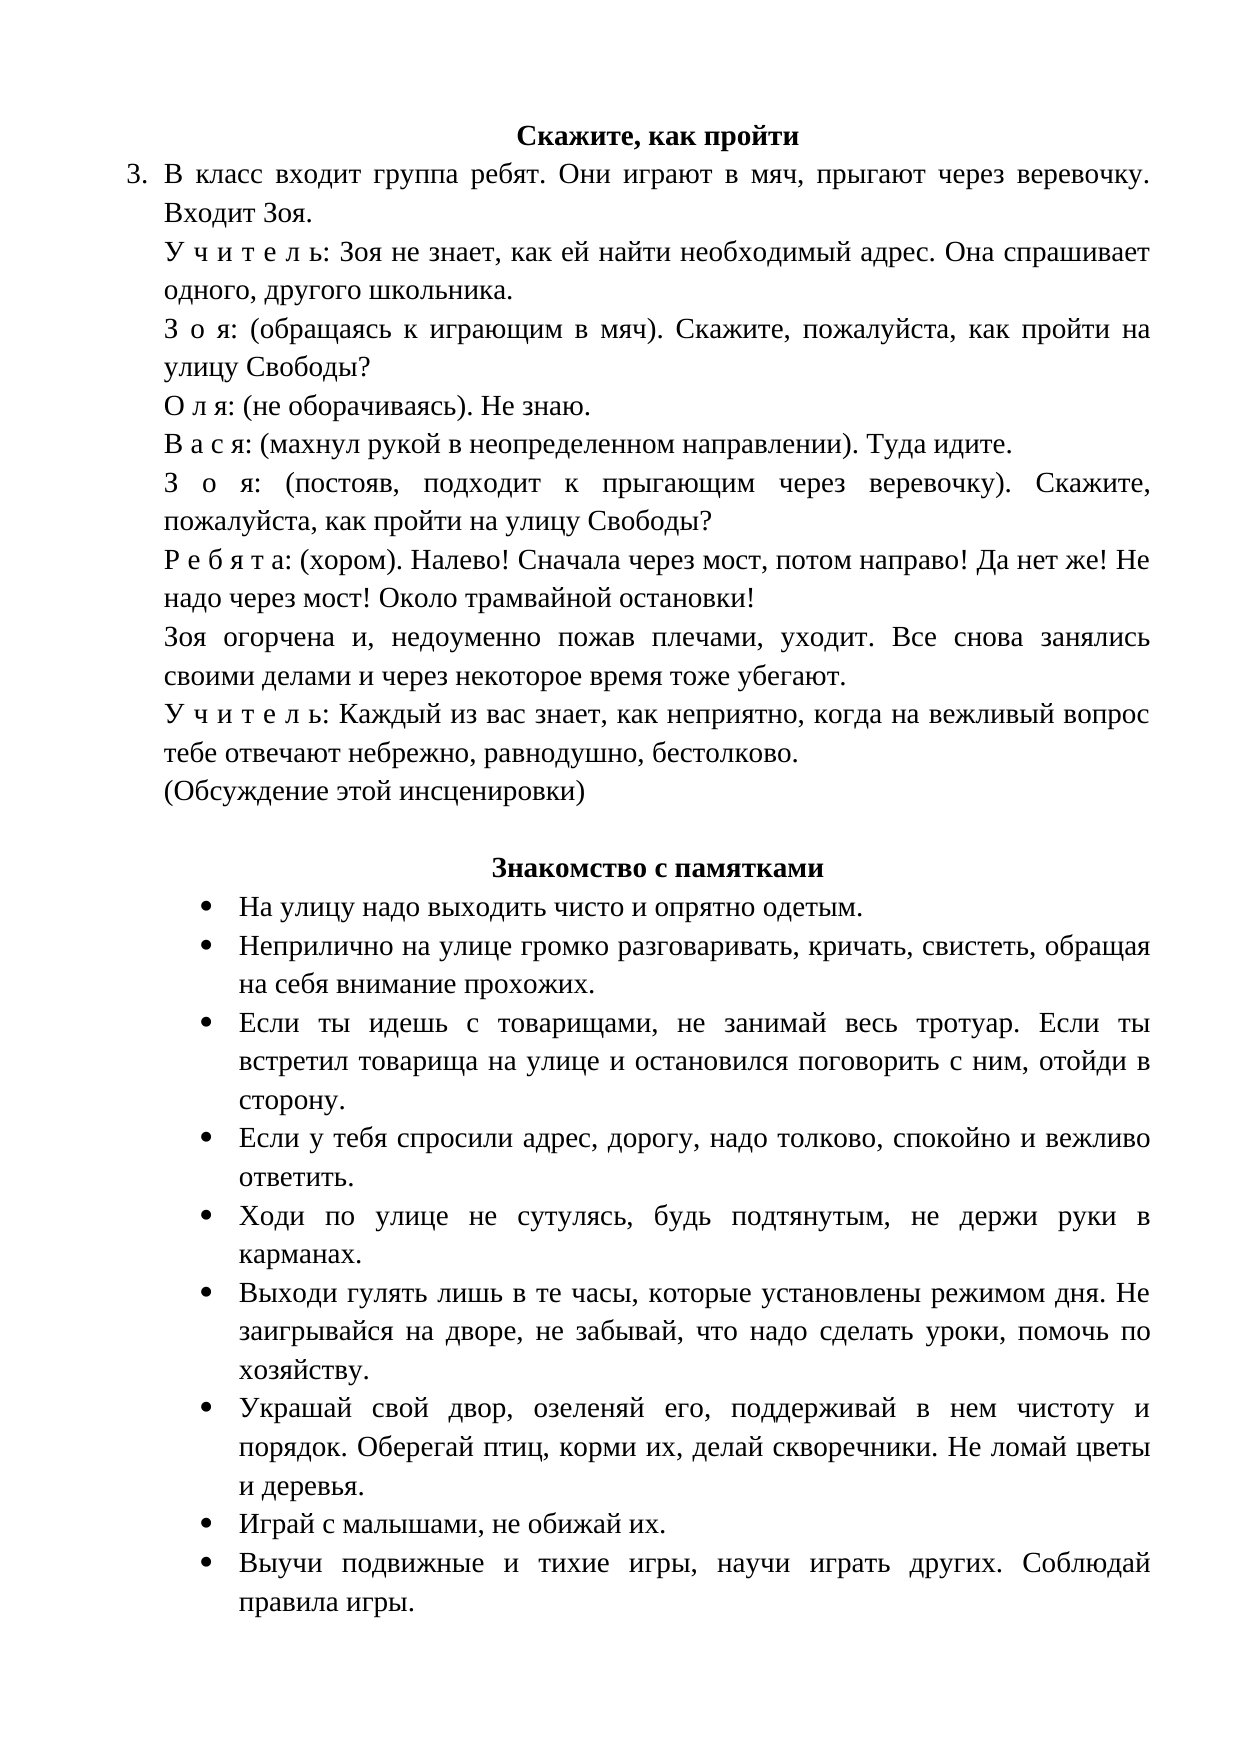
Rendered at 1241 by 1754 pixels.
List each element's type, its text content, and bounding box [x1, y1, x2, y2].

list В класс входит группа ребят. Они играют в мяч, прыгают через веревочку. Входит Зоя. [126, 157, 1152, 229]
list Если ты идешь с товарищами, не занимай весь тротуар. Если ты встретил товарища на улице и остановился поговорить с ним, отойди в сторону. [201, 1005, 1152, 1116]
list Украшай свой двор, озеленяй его, поддерживай в нем чистоту и порядок. Оберегай птиц, корми их, делай скворечники. Не ломай цветы и деревья. [201, 1391, 1152, 1501]
list Р е б я т а: (хором). Налево! Сначала через мост, потом направо! Да нет же! Не надо через мост! Около трамвайной остановки! [164, 542, 1152, 614]
list Знакомство с памятками [164, 850, 1152, 884]
list У ч и т е л ь: Зоя не знает, как ей найти необходимый адрес. Она спрашивает одного, другого школьника. [164, 234, 1152, 306]
list Неприлично на улице громко разговаривать, кричать, свистеть, обращая на себя внимание прохожих. [201, 928, 1152, 1000]
list З о я: (обращаясь к играющим в мяч). Скажите, пожалуйста, как пройти на улицу Свободы? [164, 311, 1152, 383]
list Ходи по улице не сутулясь, будь подтянутым, не держи руки в карманах. [201, 1198, 1152, 1270]
list На улицу надо выходить чисто и опрятно одетым. [201, 889, 1152, 923]
list (Обсуждение этой инсценировки) [164, 773, 1152, 807]
list Выходи гулять лишь в те часы, которые установлены режимом дня. Не заигрывайся на дворе, не забывай, что надо сделать уроки, помочь по хозяйству. [201, 1275, 1152, 1386]
list Выучи подвижные и тихие игры, научи играть других. Соблюдай правила игры. [201, 1545, 1152, 1617]
list О л я: (не оборачиваясь). Не знаю. [164, 388, 1152, 421]
list У ч и т е л ь: Каждый из вас знает, как неприятно, когда на вежливый вопрос тебе отвечают небрежно, равнодушно, бестолково. [164, 696, 1152, 768]
list Если у тебя спросили адрес, дорогу, надо толково, спокойно и вежливо ответить. [201, 1121, 1152, 1193]
list Играй с малышами, не обижай их. [201, 1506, 1152, 1540]
list Скажите, как пройти [164, 118, 1152, 152]
list Зоя огорчена и, недоуменно пожав плечами, уходит. Все снова занялись своими делами и через некоторое время тоже убегают. [164, 619, 1152, 691]
list З о я: (постояв, подходит к прыгающим через веревочку). Скажите, пожалуйста, как пройти на улицу Свободы? [164, 465, 1152, 537]
list В а с я: (махнул рукой в неопределенном направлении). Туда идите. [164, 426, 1152, 460]
